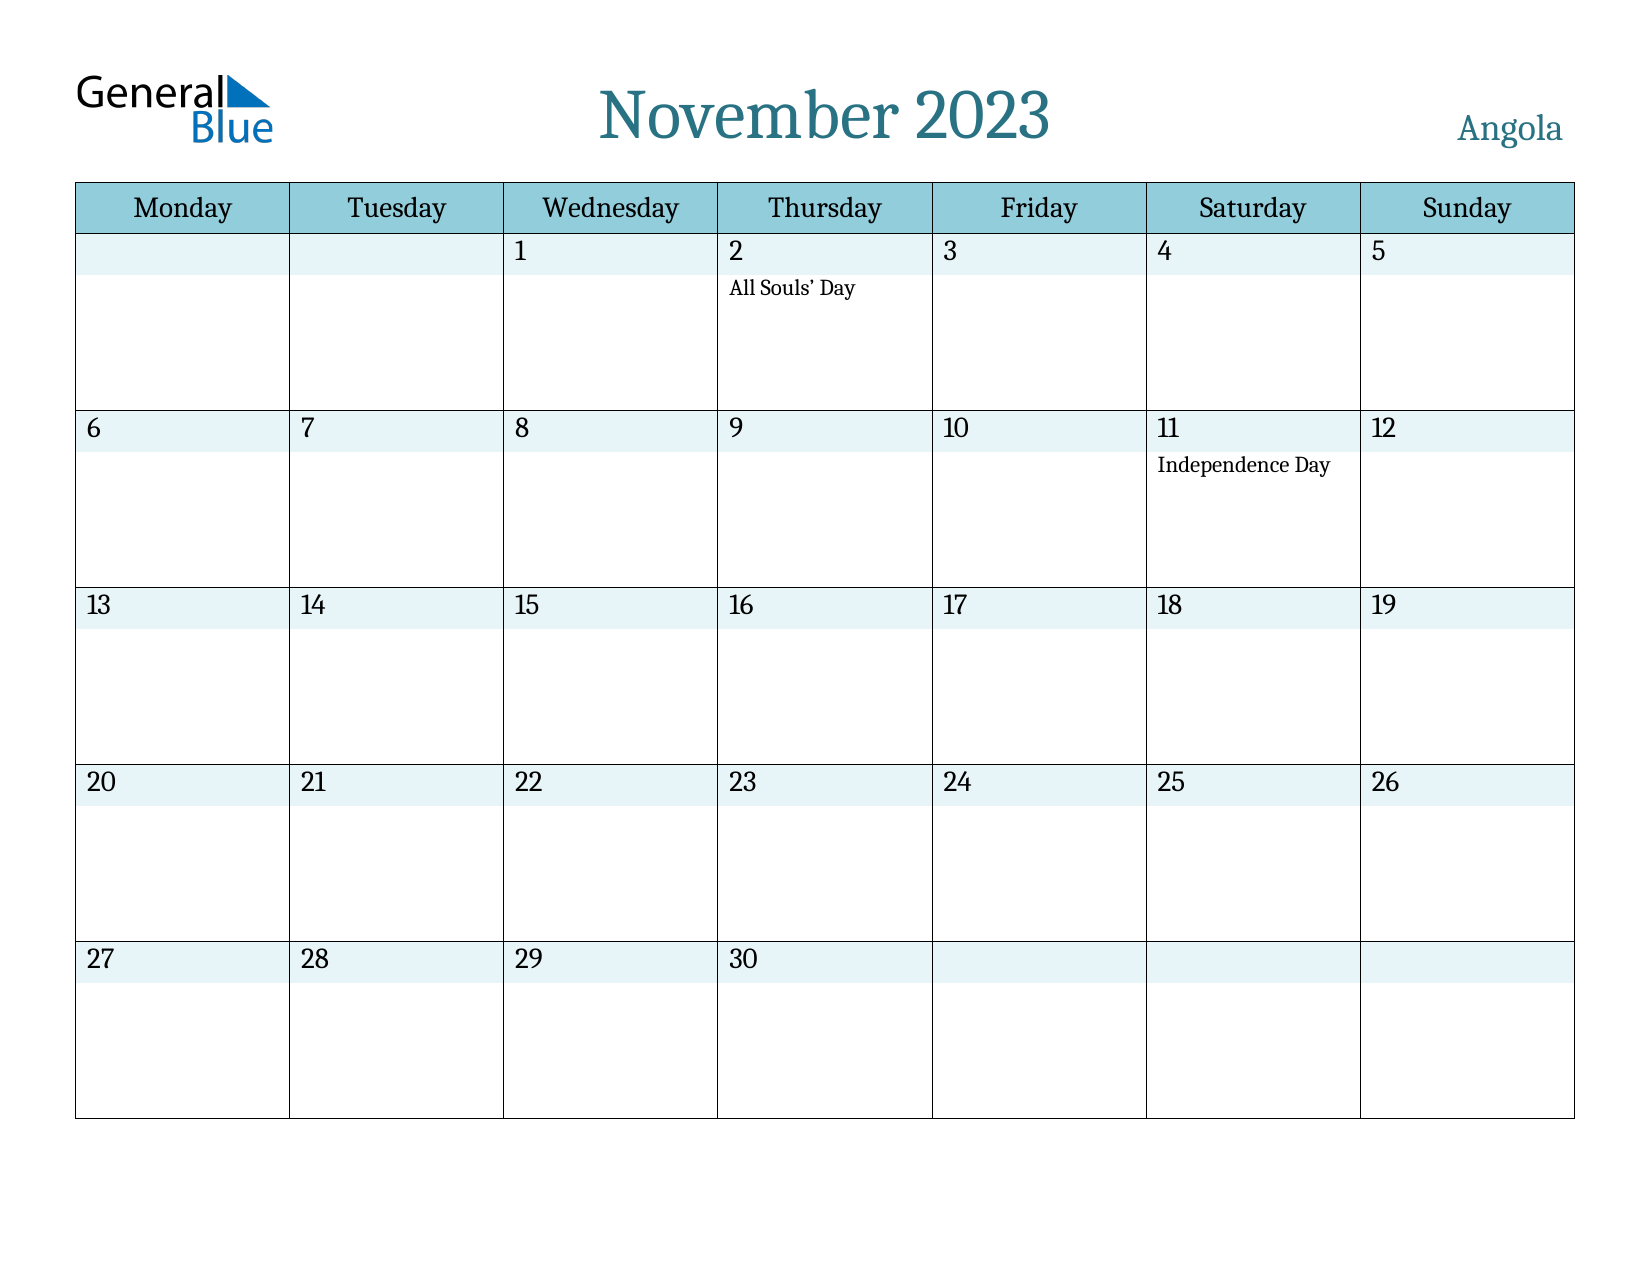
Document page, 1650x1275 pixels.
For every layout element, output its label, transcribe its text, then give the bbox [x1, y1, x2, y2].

table_cell 15 [504, 588, 717, 629]
table_cell [718, 629, 932, 764]
table_header Angola [1146, 75, 1574, 182]
table_cell 21 [290, 765, 503, 806]
table_cell 30 [718, 942, 932, 983]
table_cell 12 [1361, 411, 1574, 452]
picture [77, 75, 273, 143]
table_cell Friday [933, 183, 1146, 233]
table_cell 5 [1361, 234, 1574, 275]
table_cell 1 [504, 234, 717, 275]
table_cell 19 [1361, 588, 1574, 629]
table_cell [718, 806, 932, 941]
table_cell 24 [933, 765, 1146, 806]
table_header [76, 75, 503, 182]
table_cell [1361, 452, 1574, 587]
table_cell 20 [76, 765, 289, 806]
table_cell [933, 629, 1146, 764]
table_cell Sunday [1361, 183, 1574, 233]
table_cell [504, 275, 717, 410]
table_cell [1147, 942, 1360, 983]
table_cell [290, 452, 503, 587]
table_cell 8 [504, 411, 717, 452]
table_cell Wednesday [504, 183, 717, 233]
table_cell 18 [1147, 588, 1360, 629]
table_cell [933, 983, 1146, 1118]
table_cell Saturday [1147, 183, 1360, 233]
table_cell 23 [718, 765, 932, 806]
table_cell Tuesday [290, 183, 503, 233]
table_cell [1147, 983, 1360, 1118]
table_cell [1147, 806, 1360, 941]
table_cell 6 [76, 411, 289, 452]
table_cell [1361, 942, 1574, 983]
table_cell 28 [290, 942, 503, 983]
table_cell [933, 942, 1146, 983]
table_cell [504, 629, 717, 764]
table_cell [718, 983, 932, 1118]
table_cell 2 [718, 234, 932, 275]
table_cell [718, 452, 932, 587]
table_cell 4 [1147, 234, 1360, 275]
table_cell [290, 806, 503, 941]
table_cell [290, 234, 503, 275]
table_header November 2023 [504, 75, 1146, 182]
table_cell [933, 452, 1146, 587]
table_cell [76, 452, 289, 587]
table_cell 17 [933, 588, 1146, 629]
table_cell 10 [933, 411, 1146, 452]
table_cell 25 [1147, 765, 1360, 806]
table_cell [76, 275, 289, 410]
table_cell [1361, 806, 1574, 941]
table_cell 27 [76, 942, 289, 983]
table_cell 3 [933, 234, 1146, 275]
table_cell 11 [1147, 411, 1360, 452]
table_cell [1147, 629, 1360, 764]
table_cell 22 [504, 765, 717, 806]
table_cell [76, 806, 289, 941]
table_cell [1147, 275, 1360, 410]
table_cell [504, 452, 717, 587]
table_cell [504, 983, 717, 1118]
table_cell [1361, 983, 1574, 1118]
table_cell [933, 806, 1146, 941]
table_cell Independence Day [1147, 452, 1360, 587]
table_cell [76, 234, 289, 275]
table_cell [933, 275, 1146, 410]
table_cell [76, 629, 289, 764]
table_cell [1361, 275, 1574, 410]
table_cell 13 [76, 588, 289, 629]
table_cell [504, 806, 717, 941]
table_cell [1361, 629, 1574, 764]
table_cell [290, 275, 503, 410]
table_cell Thursday [718, 183, 932, 233]
table_cell [76, 983, 289, 1118]
table_cell All Souls’ Day [718, 275, 932, 410]
table_cell 9 [718, 411, 932, 452]
table_cell [290, 629, 503, 764]
table_cell 29 [504, 942, 717, 983]
table_cell 7 [290, 411, 503, 452]
table_cell 26 [1361, 765, 1574, 806]
table_cell [290, 983, 503, 1118]
table_cell 14 [290, 588, 503, 629]
table_cell 16 [718, 588, 932, 629]
table_cell Monday [76, 183, 289, 233]
